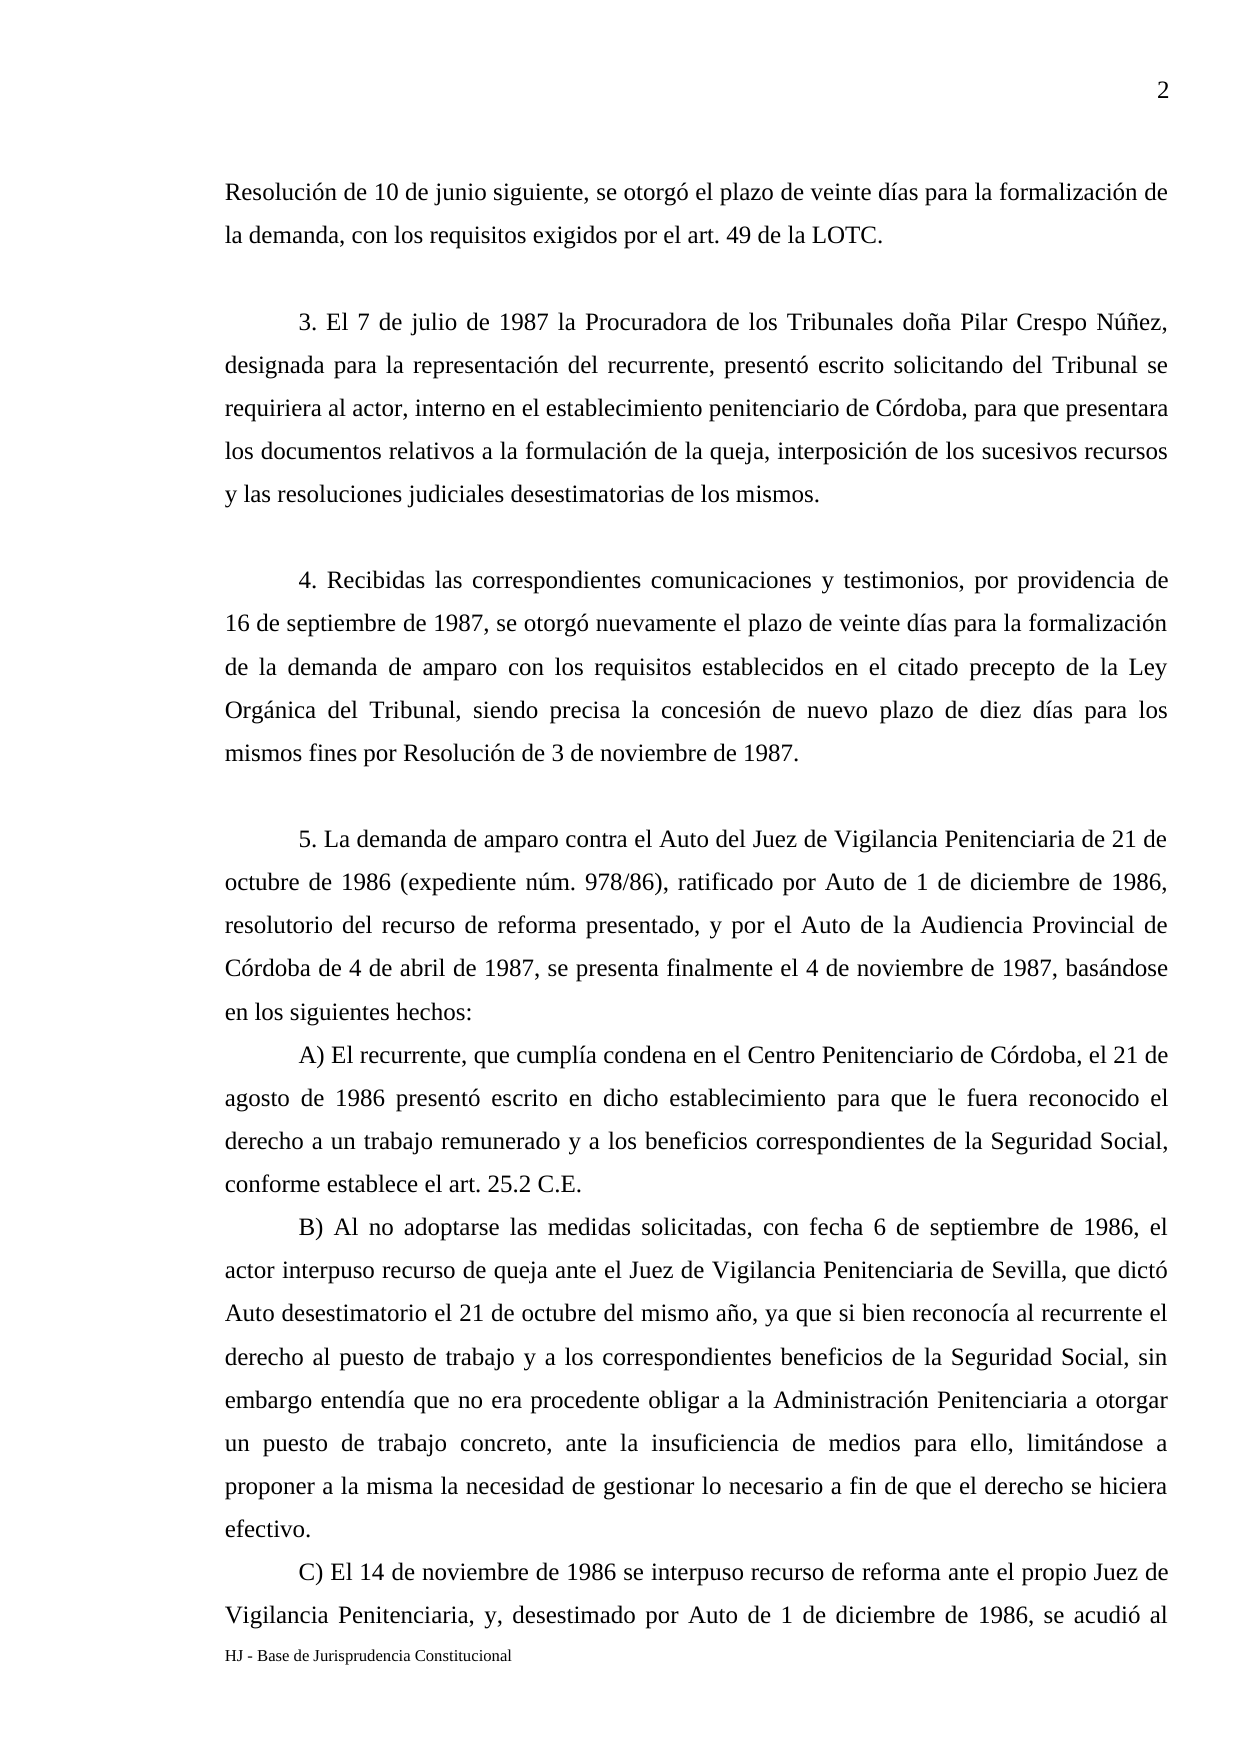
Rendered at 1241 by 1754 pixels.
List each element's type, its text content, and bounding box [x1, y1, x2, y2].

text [224, 1557, 1169, 1629]
text 4. Recibidas las correspondientes comunicaciones y testimonios, por providencia de 16 de septiembre de 1987, se otorgó nuevamente el plazo de veinte días para la formalización de la demanda de amparo con los requisitos establecidos en el citado precepto de la Ley Orgánica del Tribunal, siendo precisa la concesión de nuevo plazo de diez días para los mismos fines por Resolución de 3 de noviembre de 1987. [224, 565, 1169, 767]
text A) El recurrente, que cumplía condena en el Centro Penitenciario de Córdoba, el 21 de agosto de 1986 presentó escrito en dicho establecimiento para que le fuera reconocido el derecho a un trabajo remunerado y a los beneficios correspondientes de la Seguridad Social, conforme establece el art. 25.2 C.E. [224, 1040, 1169, 1198]
text 5. La demanda de amparo contra el Auto del Juez de Vigilancia Penitenciaria de 21 de octubre de 1986 (expediente núm. 978/86), ratificado por Auto de 1 de diciembre de 1986, resolutorio del recurso de reforma presentado, y por el Auto de la Audiencia Provincial de Córdoba de 4 de abril de 1987, se presenta finalmente el 4 de noviembre de 1987, basándose en los siguientes hechos: [224, 824, 1169, 1025]
text B) Al no adoptarse las medidas solicitadas, con fecha 6 de septiembre de 1986, el actor interpuso recurso de queja ante el Juez de Vigilancia Penitenciaria de Sevilla, que dictó Auto desestimatorio el 21 de octubre del mismo año, ya que si bien reconocía al recurrente el derecho al puesto de trabajo y a los correspondientes beneficios de la Seguridad Social, sin embargo entendía que no era procedente obligar a la Administración Penitenciaria a otorgar un puesto de trabajo concreto, ante la insuficiencia de medios para ello, limitándose a proponer a la misma la necesidad de gestionar lo necesario a fin de que el derecho se hiciera efectivo. [224, 1212, 1169, 1543]
text 3. El 7 de julio de 1987 la Procuradora de los Tribunales doña Pilar Crespo Núñez, designada para la representación del recurrente, presentó escrito solicitando del Tribunal se requiriera al actor, interno en el establecimiento penitenciario de Córdoba, para que presentara los documentos relativos a la formulación de la queja, interposición de los sucesivos recursos y las resoluciones judiciales desestimatorias de los mismos. [224, 307, 1169, 508]
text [224, 177, 1169, 249]
